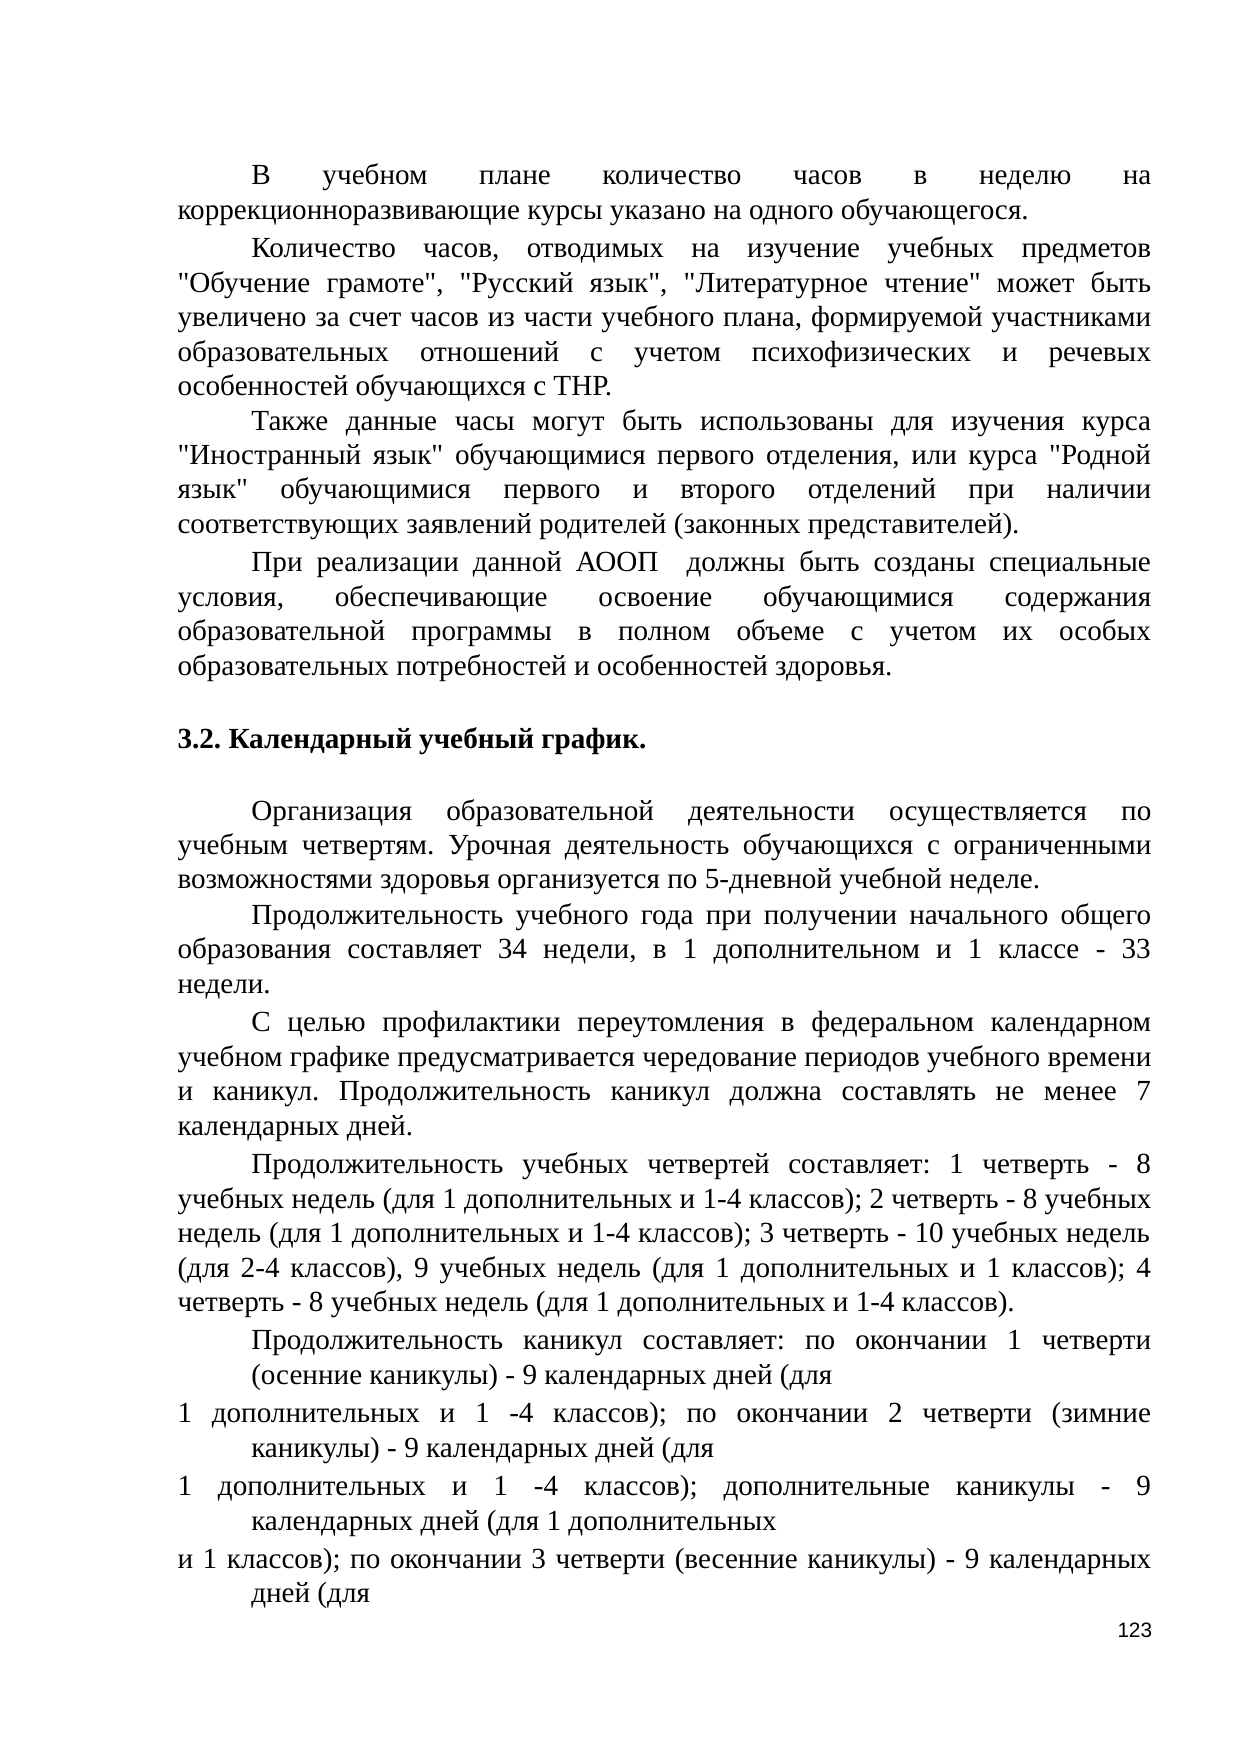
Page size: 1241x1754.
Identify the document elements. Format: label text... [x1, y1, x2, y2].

text Организация образовательной деятельности осуществляется по учебным четвертям. Урочная деятельность обучающихся с ограниченными возможностями здоровья организуется по 5-дневной учебной неделе. [177, 793, 1152, 895]
text 1 дополнительных и 1 -4 классов); по окончании 2 четверти (зимние каникулы) - 9 календарных дней (для [177, 1395, 1152, 1463]
text и 1 классов); по окончании 3 четверти (весенние каникулы) - 9 календарных дней (для [177, 1541, 1152, 1609]
text При реализации данной АООП должны быть созданы специальные условия, обеспечивающие освоение обучающимися содержания образовательной программы в полном объеме с учетом их особых образовательных потребностей и особенностей здоровья. [177, 544, 1152, 681]
text Продолжительность каникул составляет: по окончании 1 четверти (осенние каникулы) - 9 календарных дней (для [251, 1322, 1152, 1391]
text Продолжительность учебных четвертей составляет: 1 четверть - 8 учебных недель (для 1 дополнительных и 1-4 классов); 2 четверть - 8 учебных недель (для 1 дополнительных и 1-4 классов); 3 четверть - 10 учебных недель (для 2-4 классов), 9 учебных недель (для 1 дополнительных и 1 классов); 4 четверть - 8 учебных недель (для 1 дополнительных и 1-4 классов). [177, 1146, 1152, 1318]
text Количество часов, отводимых на изучение учебных предметов "Обучение грамоте", "Русский язык", "Литературное чтение" может быть увеличено за счет часов из части учебного плана, формируемой участниками образовательных отношений с учетом психофизических и речевых особенностей обучающихся с ТНР. [177, 230, 1152, 402]
text 1 дополнительных и 1 -4 классов); дополнительные каникулы - 9 календарных дней (для 1 дополнительных [177, 1468, 1152, 1536]
text Также данные часы могут быть использованы для изучения курса "Иностранный язык" обучающимися первого отделения, или курса "Родной язык" обучающимися первого и второго отделений при наличии соответствующих заявлений родителей (законных представителей). [177, 403, 1152, 540]
text В учебном плане количество часов в неделю на коррекционноразвивающие курсы указано на одного обучающегося. [177, 157, 1152, 226]
text 3.2. Календарный учебный график. [177, 721, 1152, 754]
text Продолжительность учебного года при получении начального общего образования составляет 34 недели, в 1 дополнительном и 1 классе - 33 недели. [177, 897, 1152, 1000]
text С целью профилактики переутомления в федеральном календарном учебном графике предусматривается чередование периодов учебного времени и каникул. Продолжительность каникул должна составлять не менее 7 календарных дней. [177, 1004, 1152, 1141]
